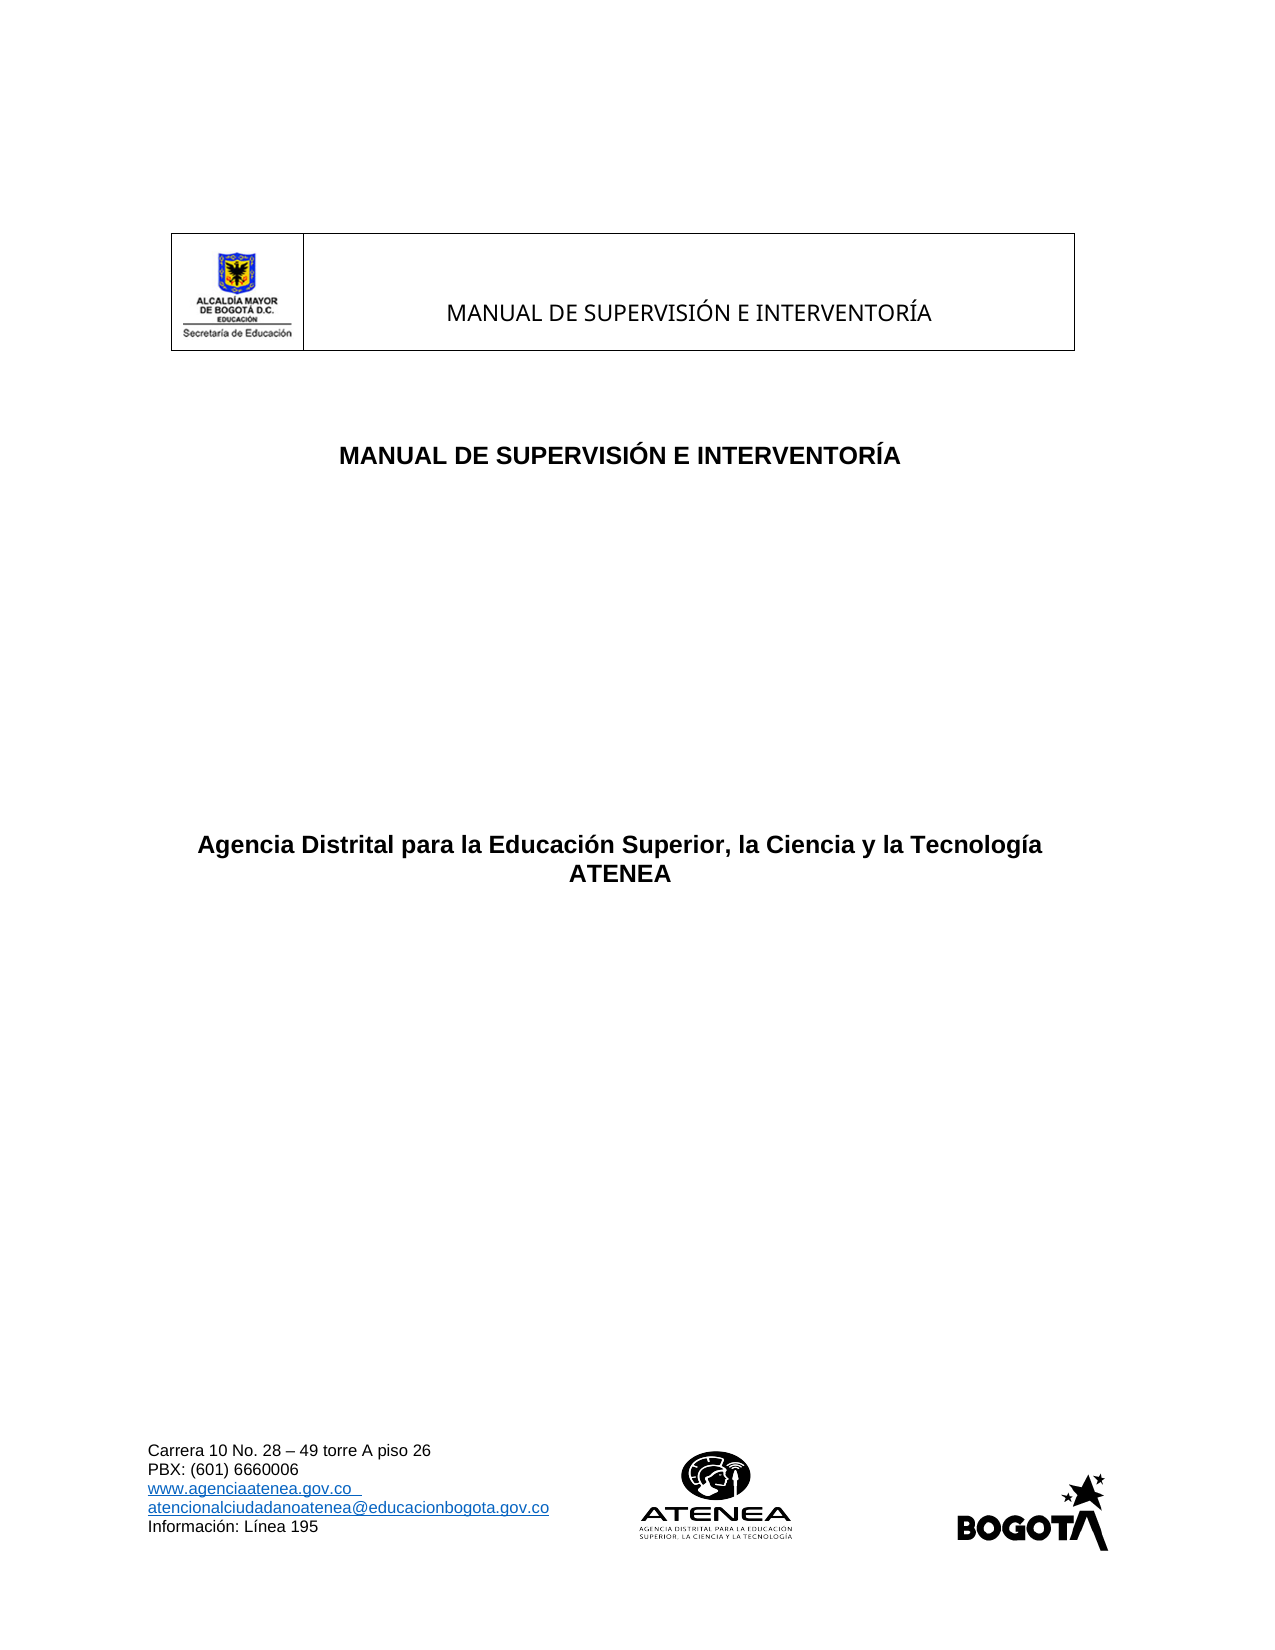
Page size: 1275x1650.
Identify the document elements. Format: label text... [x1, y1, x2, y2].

picture [180, 248, 295, 341]
text ATENEA [148, 859, 1092, 888]
picture [927, 1452, 1136, 1583]
picture [627, 1442, 807, 1548]
text MANUAL DE SUPERVISIÓN E INTERVENTORÍA [148, 441, 1092, 470]
text Agencia Distrital para la Educación Superior, la Ciencia y la Tecnología [148, 829, 1092, 858]
